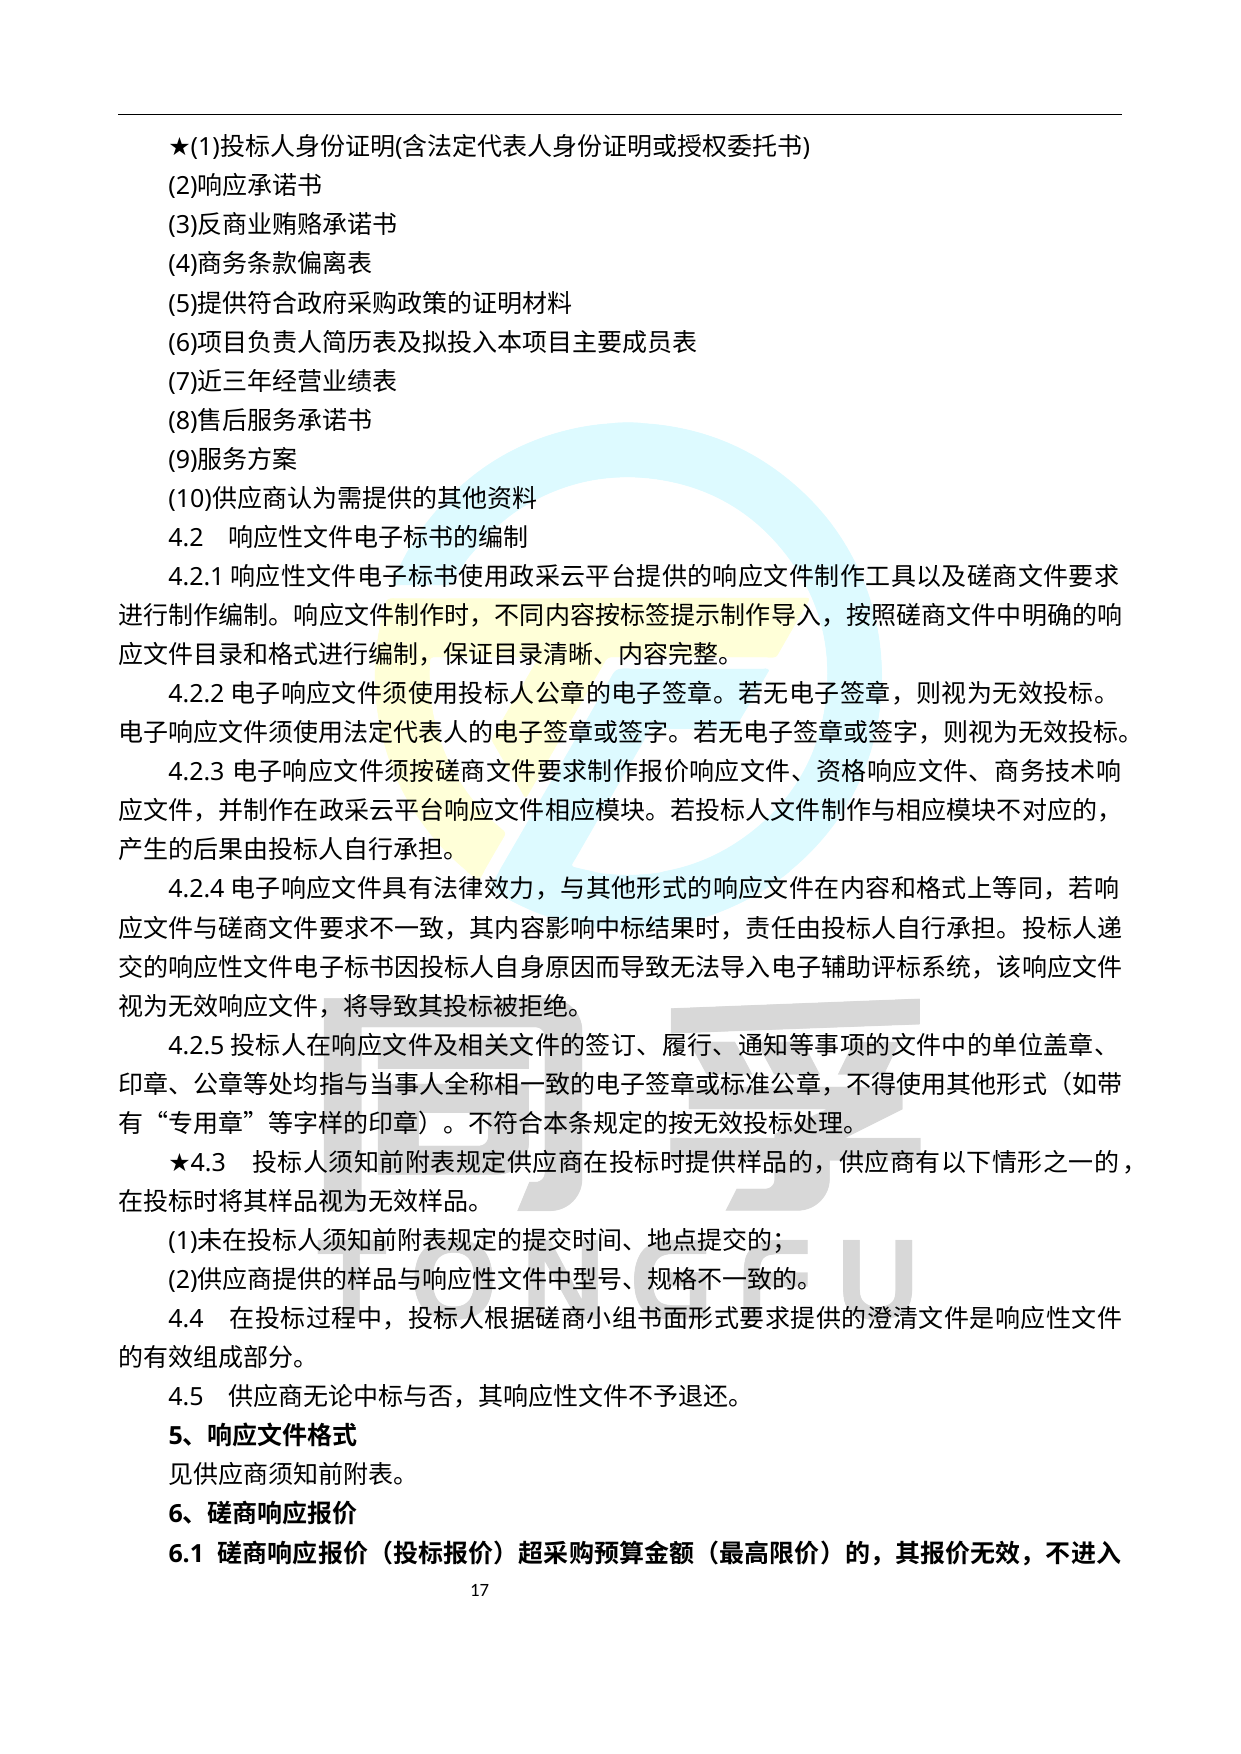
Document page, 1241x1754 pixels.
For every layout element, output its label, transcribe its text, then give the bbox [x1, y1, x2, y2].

text (5)提供符合政府采购政策的证明材料 [118, 282, 1122, 321]
text 4.2.5投标人在响应文件及相关文件的签订、履行、通知等事项的文件中的单位盖章、印章、公章等处均指与当事人全称相一致的电子签章或标准公章，不得使用其他形式（如带有“专用章”等字样的印章）。不符合本条规定的按无效投标处理。 [118, 1024, 1122, 1141]
text 4.4 在投标过程中，投标人根据磋商小组书面形式要求提供的澄清文件是响应性文件的有效组成部分。 [118, 1297, 1122, 1375]
text ★4.3 投标人须知前附表规定供应商在投标时提供样品的，供应商有以下情形之一的，在投标时将其样品视为无效样品。 [118, 1141, 1122, 1219]
text (6)项目负责人简历表及拟投入本项目主要成员表 [118, 321, 1122, 360]
text (8)售后服务承诺书 [118, 399, 1122, 438]
text (9)服务方案 [118, 438, 1122, 477]
text (7)近三年经营业绩表 [118, 360, 1122, 399]
text (4)商务条款偏离表 [118, 243, 1122, 282]
text 4.2.4电子响应文件具有法律效力，与其他形式的响应文件在内容和格式上等同，若响应文件与磋商文件要求不一致，其内容影响中标结果时，责任由投标人自行承担。投标人递交的响应性文件电子标书因投标人自身原因而导致无法导入电子辅助评标系统，该响应文件视为无效响应文件，将导致其投标被拒绝。 [118, 868, 1122, 1024]
text 见供应商须知前附表。 [118, 1453, 1122, 1493]
text (10)供应商认为需提供的其他资料 [118, 477, 1122, 516]
text 4.2 响应性文件电子标书的编制 [118, 516, 1122, 555]
text 4.2.3 电子响应文件须按磋商文件要求制作报价响应文件、资格响应文件、商务技术响应文件，并制作在政采云平台响应文件相应模块。若投标人文件制作与相应模块不对应的，产生的后果由投标人自行承担。 [118, 750, 1122, 868]
list 磋商响应报价 [118, 1493, 1122, 1532]
text 5、响应文件格式 [118, 1414, 1122, 1453]
text (2)供应商提供的样品与响应性文件中型号、规格不一致的。 [118, 1258, 1122, 1297]
text (2)响应承诺书 [118, 164, 1122, 203]
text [118, 1532, 1122, 1571]
text 4.5 供应商无论中标与否，其响应性文件不予退还。 [118, 1375, 1122, 1414]
text (3)反商业贿赂承诺书 [118, 203, 1122, 243]
text ★(1)投标人身份证明(含法定代表人身份证明或授权委托书) [118, 125, 1122, 164]
text 4.2.2电子响应文件须使用投标人公章的电子签章。若无电子签章，则视为无效投标。电子响应文件须使用法定代表人的电子签章或签字。若无电子签章或签字，则视为无效投标。 [118, 672, 1122, 750]
text (1)未在投标人须知前附表规定的提交时间、地点提交的； [118, 1219, 1122, 1258]
text 4.2.1响应性文件电子标书使用政采云平台提供的响应文件制作工具以及磋商文件要求进行制作编制。响应文件制作时，不同内容按标签提示制作导入，按照磋商文件中明确的响应文件目录和格式进行编制，保证目录清晰、内容完整。 [118, 555, 1122, 672]
